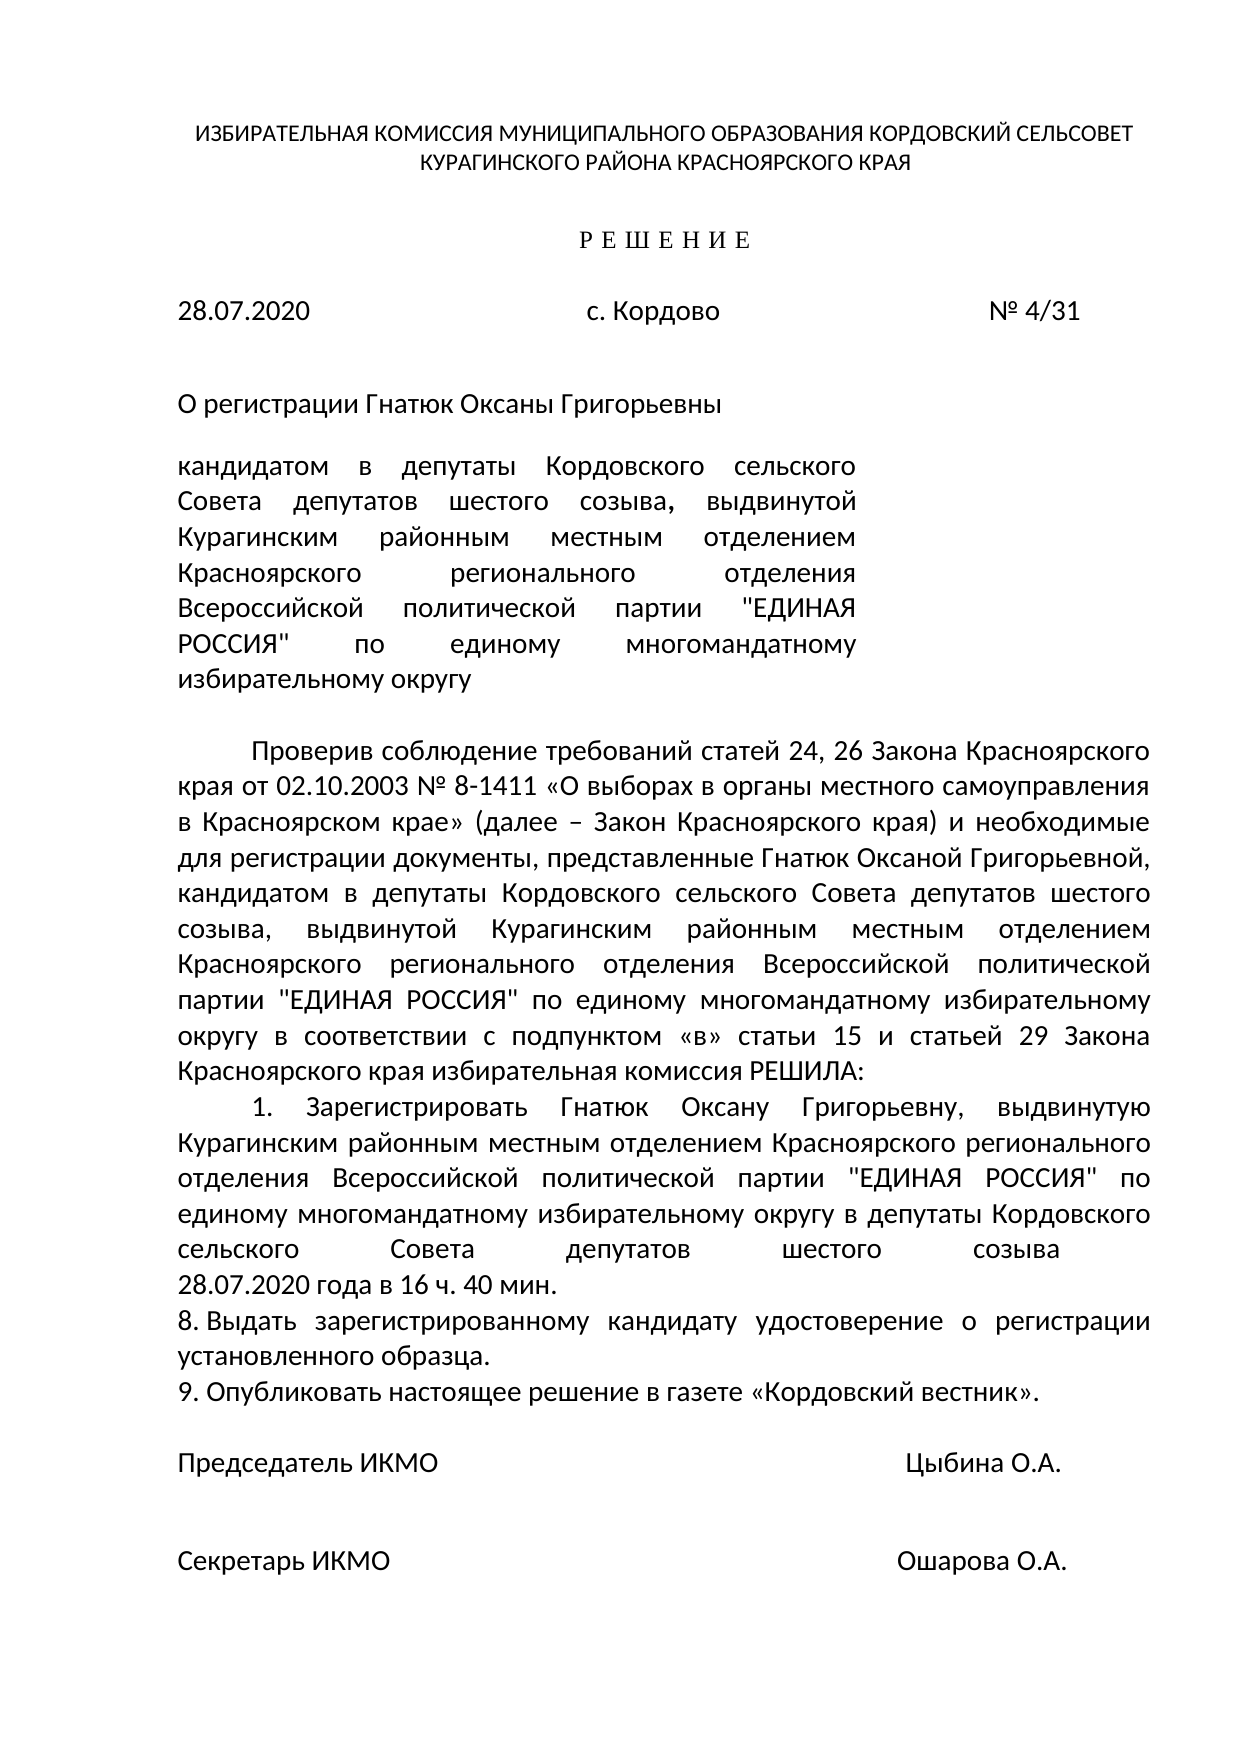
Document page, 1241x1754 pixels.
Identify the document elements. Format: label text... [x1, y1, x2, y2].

list Выдать зарегистрированному кандидату удостоверение о регистрации установленного образца. [177, 1302, 1152, 1373]
text ИЗБИРАТЕЛЬНАЯ КОМИССИЯ МУНИЦИПАЛЬНОГО ОБРАЗОВАНИЯ КОРДОВСКИЙ СЕЛЬСОВЕТ КУРАГИНСКОГО РАЙОНА КРАСНОЯРСКОГО КРАЯ [177, 118, 1152, 177]
text кандидатом в депутаты Кордовского сельского Совета депутатов шестого созыва, выдвинутой Курагинским районным местным отделением Красноярского регионального отделения Всероссийской политической партии "ЕДИНАЯ РОССИЯ" по единому многомандатному избирательному округу [177, 447, 857, 696]
text 28.07.2020 с. Кордово № 4/31 [177, 302, 1152, 326]
text Секретарь ИКМО Ошарова О.А. [177, 1542, 1152, 1577]
text 1. Зарегистрировать Гнатюк Оксану Григорьевну, выдвинутую Курагинским районным местным отделением Красноярского регионального отделения Всероссийской политической партии "ЕДИНАЯ РОССИЯ" по единому многомандатному избирательному округу в депутаты Кордовского сельского Совета депутатов шестого созыва 28.07.2020 года в 16 ч. 40 мин. [177, 1088, 1152, 1302]
text РЕШЕНИЕ [177, 230, 1152, 254]
text О регистрации Гнатюк Оксаны Григорьевны [177, 385, 1152, 421]
list Опубликовать настоящее решение в газете «Кордовский вестник». [177, 1373, 1152, 1409]
text Председатель ИКМО Цыбина О.А. [177, 1444, 1152, 1480]
text Проверив соблюдение требований статей 24, 26 Закона Красноярского края от 02.10.2003 № 8-1411 «О выборах в органы местного самоуправления в Красноярском крае» (далее – Закон Красноярского края) и необходимые для регистрации документы, представленные Гнатюк Оксаной Григорьевной, кандидатом в депутаты Кордовского сельского Совета депутатов шестого созыва, выдвинутой Курагинским районным местным отделением Красноярского регионального отделения Всероссийской политической партии "ЕДИНАЯ РОССИЯ" по единому многомандатному избирательному округу в соответствии с подпунктом «в» статьи 15 и статьей 29 Закона Красноярского края избирательная комиссия РЕШИЛА: [177, 732, 1152, 1088]
